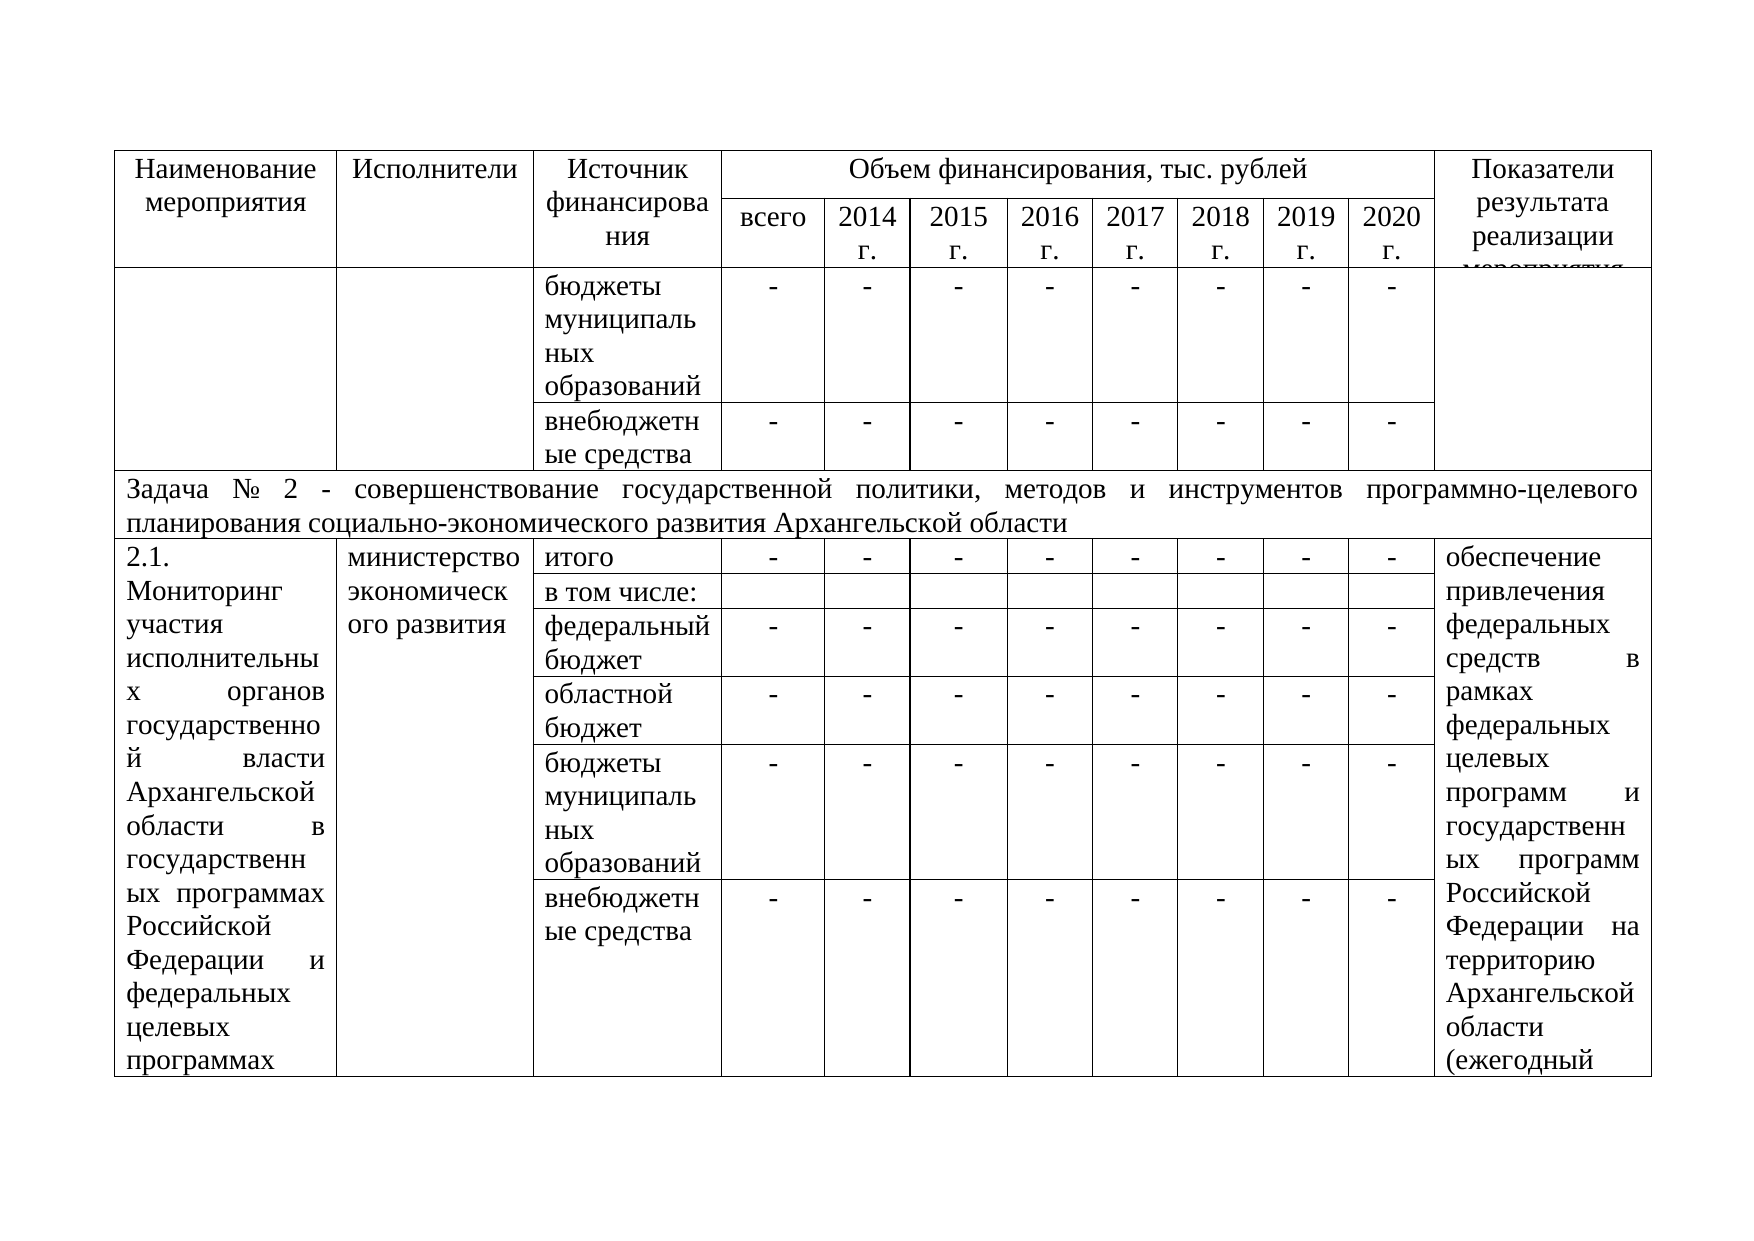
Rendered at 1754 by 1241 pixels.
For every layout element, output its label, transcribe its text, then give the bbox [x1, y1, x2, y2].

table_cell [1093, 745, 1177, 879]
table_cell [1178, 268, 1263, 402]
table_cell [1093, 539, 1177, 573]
table_header Исполнители [337, 151, 533, 267]
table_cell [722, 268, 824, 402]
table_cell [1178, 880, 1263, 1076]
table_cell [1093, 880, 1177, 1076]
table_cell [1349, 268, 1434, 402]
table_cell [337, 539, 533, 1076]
table_cell 2015 г. [911, 199, 1007, 267]
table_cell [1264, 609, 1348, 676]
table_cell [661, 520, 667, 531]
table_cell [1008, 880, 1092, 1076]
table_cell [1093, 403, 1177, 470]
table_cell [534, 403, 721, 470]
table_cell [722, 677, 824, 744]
table_cell 2016 г. [1008, 199, 1092, 267]
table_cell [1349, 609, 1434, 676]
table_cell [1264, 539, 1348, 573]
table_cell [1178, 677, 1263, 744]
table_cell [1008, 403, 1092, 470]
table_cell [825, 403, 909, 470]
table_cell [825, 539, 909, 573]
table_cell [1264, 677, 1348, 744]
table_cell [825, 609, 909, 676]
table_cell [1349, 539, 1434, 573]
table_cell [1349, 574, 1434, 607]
table_header Объем финансирования, тыс. рублей [722, 151, 1434, 198]
table_cell 2014 г. [825, 199, 909, 267]
table_cell 2018 г. [1178, 199, 1263, 267]
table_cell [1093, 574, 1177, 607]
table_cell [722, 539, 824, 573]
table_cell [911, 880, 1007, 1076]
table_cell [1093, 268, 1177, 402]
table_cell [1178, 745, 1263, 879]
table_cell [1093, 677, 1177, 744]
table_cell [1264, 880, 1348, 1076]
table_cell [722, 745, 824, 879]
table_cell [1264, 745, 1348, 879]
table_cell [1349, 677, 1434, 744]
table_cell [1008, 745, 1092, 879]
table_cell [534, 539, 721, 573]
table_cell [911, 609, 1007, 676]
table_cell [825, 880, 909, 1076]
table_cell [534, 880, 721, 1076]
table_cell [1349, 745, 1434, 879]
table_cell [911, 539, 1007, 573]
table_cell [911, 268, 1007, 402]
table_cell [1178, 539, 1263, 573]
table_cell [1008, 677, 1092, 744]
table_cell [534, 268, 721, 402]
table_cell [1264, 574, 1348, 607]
table_cell 2019 г. [1264, 199, 1348, 267]
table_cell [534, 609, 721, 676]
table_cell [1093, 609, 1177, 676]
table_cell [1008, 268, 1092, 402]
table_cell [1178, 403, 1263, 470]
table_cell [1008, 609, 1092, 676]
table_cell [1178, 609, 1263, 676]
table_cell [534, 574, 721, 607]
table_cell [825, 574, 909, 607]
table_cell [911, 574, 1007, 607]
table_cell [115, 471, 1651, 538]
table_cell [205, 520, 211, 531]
table_cell всего [722, 199, 824, 267]
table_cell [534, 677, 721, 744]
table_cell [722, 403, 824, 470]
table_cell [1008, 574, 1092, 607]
table_cell 2020 г. [1349, 199, 1434, 267]
table_cell 2017 г. [1093, 199, 1177, 267]
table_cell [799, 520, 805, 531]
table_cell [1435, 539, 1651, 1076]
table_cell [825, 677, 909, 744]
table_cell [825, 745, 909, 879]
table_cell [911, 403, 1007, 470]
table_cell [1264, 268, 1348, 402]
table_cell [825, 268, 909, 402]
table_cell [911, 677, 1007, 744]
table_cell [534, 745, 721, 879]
table_header Показатели результата реализации мероприятия по годам [1435, 151, 1651, 267]
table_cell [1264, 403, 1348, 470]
table_header Наименование мероприятия [115, 151, 336, 267]
table_header Источник финансирования [534, 151, 721, 267]
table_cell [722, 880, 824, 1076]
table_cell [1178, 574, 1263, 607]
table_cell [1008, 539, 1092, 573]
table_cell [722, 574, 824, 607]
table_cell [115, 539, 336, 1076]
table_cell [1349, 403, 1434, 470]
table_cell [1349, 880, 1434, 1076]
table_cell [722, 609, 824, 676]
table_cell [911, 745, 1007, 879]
